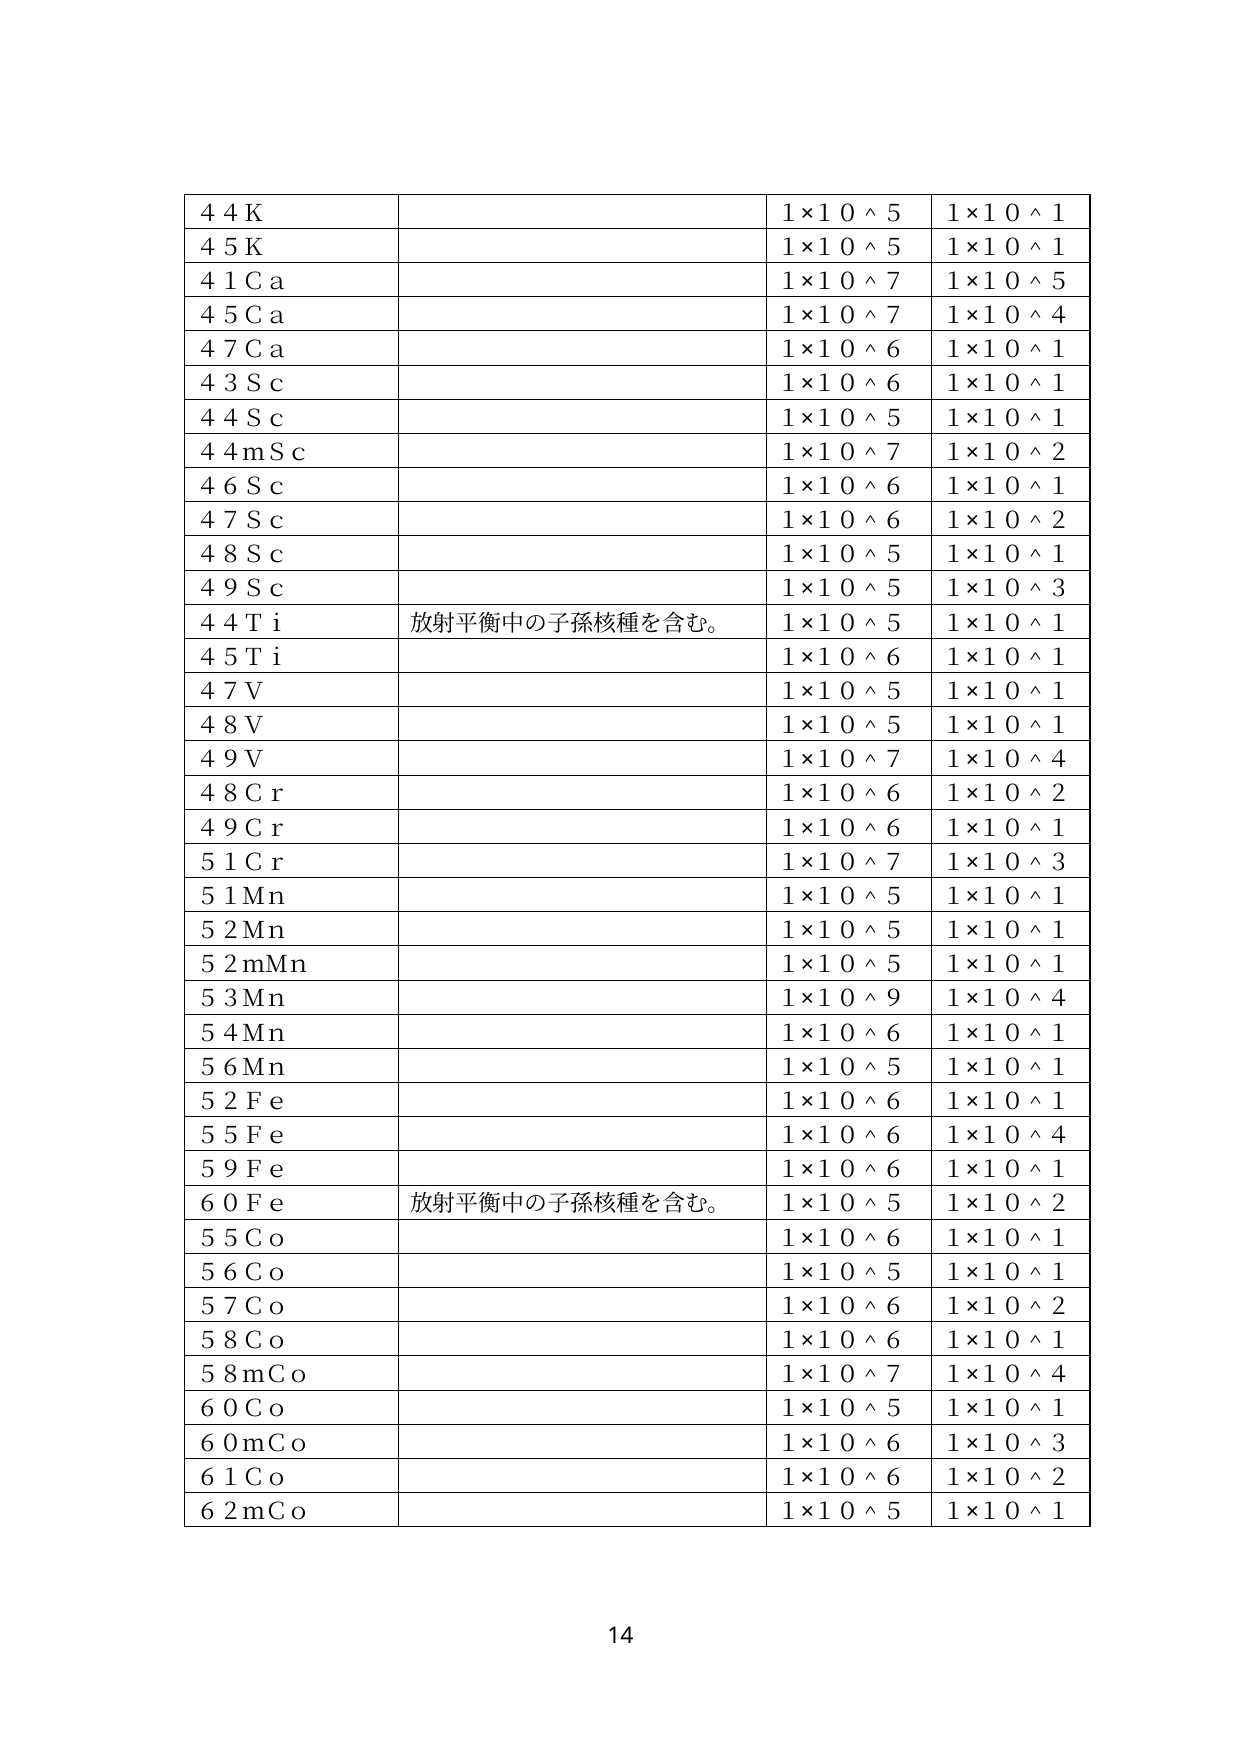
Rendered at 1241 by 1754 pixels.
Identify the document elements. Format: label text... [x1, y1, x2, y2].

table_cell [399, 468, 766, 501]
table_cell １×１０＾１ [932, 536, 1089, 569]
table_cell [399, 571, 766, 604]
table_cell ５３Ｍｎ [185, 981, 398, 1014]
table_cell １×１０＾３ [932, 571, 1089, 604]
table_cell [399, 776, 766, 809]
table_cell １×１０＾３ [932, 1425, 1089, 1458]
table_cell [399, 1356, 766, 1389]
table_cell ５７Ｃｏ [185, 1288, 398, 1321]
table_cell ６０Ｃｏ [185, 1391, 398, 1424]
table_cell １×１０＾５ [767, 673, 931, 706]
table_cell １×１０＾６ [767, 468, 931, 501]
table_cell １×１０＾５ [767, 1186, 931, 1219]
table_cell [399, 1425, 766, 1458]
table_cell ４８Ｖ [185, 707, 398, 740]
table_cell [399, 366, 766, 399]
table_cell １×１０＾１ [932, 1049, 1089, 1082]
table_cell 放射平衡中の子孫核種を含む。 [399, 605, 766, 638]
table_cell ４４Ｋ [185, 195, 398, 228]
table_cell [399, 1391, 766, 1424]
table_cell １×１０＾１ [932, 707, 1089, 740]
table_cell １×１０＾１ [932, 639, 1089, 672]
table_cell [399, 707, 766, 740]
table_cell ６２ｍＣｏ [185, 1493, 398, 1526]
table_cell １×１０＾２ [932, 1459, 1089, 1492]
table_cell [399, 1322, 766, 1355]
table_cell １×１０＾７ [767, 741, 931, 774]
table_cell １×１０＾１ [932, 366, 1089, 399]
table_cell ４５Ｔｉ [185, 639, 398, 672]
table_cell １×１０＾４ [932, 1117, 1089, 1150]
table_cell １×１０＾６ [767, 1288, 931, 1321]
table_cell １×１０＾１ [932, 810, 1089, 843]
table_cell １×１０＾１ [932, 878, 1089, 911]
table_cell １×１０＾１ [932, 400, 1089, 433]
table_cell １×１０＾４ [932, 981, 1089, 1014]
table_cell １×１０＾７ [767, 844, 931, 877]
table_cell １×１０＾１ [932, 673, 1089, 706]
table_cell １×１０＾５ [767, 707, 931, 740]
table_cell １×１０＾６ [767, 502, 931, 535]
table_cell １×１０＾６ [767, 1015, 931, 1048]
table_cell １×１０＾５ [767, 912, 931, 945]
table_cell １×１０＾７ [767, 297, 931, 330]
table_cell ５２ｍＭｎ [185, 946, 398, 979]
table_cell ５４Ｍｎ [185, 1015, 398, 1048]
table_cell １×１０＾６ [767, 331, 931, 364]
table_cell [399, 1151, 766, 1184]
table_cell ５６Ｍｎ [185, 1049, 398, 1082]
table_cell １×１０＾１ [932, 1254, 1089, 1287]
table_cell [399, 1220, 766, 1253]
table_cell １×１０＾２ [932, 1186, 1089, 1219]
table_cell [399, 673, 766, 706]
table_cell [399, 195, 766, 228]
table_cell １×１０＾５ [932, 263, 1089, 296]
table_cell １×１０＾６ [767, 1151, 931, 1184]
table_cell [399, 946, 766, 979]
table_cell １×１０＾５ [767, 536, 931, 569]
table_cell ４６Ｓｃ [185, 468, 398, 501]
table_cell [399, 263, 766, 296]
table_cell 放射平衡中の子孫核種を含む。 [399, 1186, 766, 1219]
table_cell １×１０＾６ [767, 810, 931, 843]
table_cell １×１０＾６ [767, 1220, 931, 1253]
table_cell １×１０＾６ [767, 1322, 931, 1355]
table_cell ４４Ｓｃ [185, 400, 398, 433]
table_cell １×１０＾１ [932, 1083, 1089, 1116]
table_cell ４４Ｔｉ [185, 605, 398, 638]
table_cell [399, 1493, 766, 1526]
table_cell [399, 502, 766, 535]
table_cell ４１Ｃａ [185, 263, 398, 296]
table_cell [399, 1049, 766, 1082]
table_cell ５９Ｆｅ [185, 1151, 398, 1184]
table_cell ４４ｍＳｃ [185, 434, 398, 467]
table_cell [399, 878, 766, 911]
table_cell ４５Ｃａ [185, 297, 398, 330]
table_cell ５８ｍＣｏ [185, 1356, 398, 1389]
table_cell １×１０＾５ [767, 605, 931, 638]
table_cell ４７Ｖ [185, 673, 398, 706]
table_cell １×１０＾６ [767, 1425, 931, 1458]
table_cell ４７Ｓｃ [185, 502, 398, 535]
table_cell １×１０＾６ [767, 639, 931, 672]
table_cell １×１０＾２ [932, 502, 1089, 535]
table_cell [399, 229, 766, 262]
table_cell [399, 912, 766, 945]
table_cell [399, 639, 766, 672]
table_cell ５５Ｃｏ [185, 1220, 398, 1253]
table_cell １×１０＾６ [767, 1459, 931, 1492]
table_cell １×１０＾２ [932, 776, 1089, 809]
table_cell ４８Ｃｒ [185, 776, 398, 809]
table_cell ４９Ｖ [185, 741, 398, 774]
table_cell ５８Ｃｏ [185, 1322, 398, 1355]
table_cell ４５Ｋ [185, 229, 398, 262]
table_cell １×１０＾１ [932, 229, 1089, 262]
table_cell ４７Ｃａ [185, 331, 398, 364]
table_cell ６０Ｆｅ [185, 1186, 398, 1219]
table_cell １×１０＾１ [932, 946, 1089, 979]
table_cell １×１０＾５ [767, 946, 931, 979]
table_cell １×１０＾５ [767, 571, 931, 604]
table_cell ５２Ｍｎ [185, 912, 398, 945]
table_cell ５５Ｆｅ [185, 1117, 398, 1150]
table_cell [399, 400, 766, 433]
table_cell １×１０＾６ [767, 1117, 931, 1150]
table_cell １×１０＾７ [767, 1356, 931, 1389]
table_cell ５１Ｍｎ [185, 878, 398, 911]
table_cell １×１０＾５ [767, 1493, 931, 1526]
table_cell ５１Ｃｒ [185, 844, 398, 877]
table_cell １×１０＾５ [767, 400, 931, 433]
table_cell １×１０＾４ [932, 297, 1089, 330]
table_cell １×１０＾１ [932, 195, 1089, 228]
table_cell １×１０＾１ [932, 1322, 1089, 1355]
table_cell １×１０＾４ [932, 741, 1089, 774]
table_cell [399, 434, 766, 467]
table_cell [399, 331, 766, 364]
table_cell [399, 1288, 766, 1321]
table_cell １×１０＾６ [767, 776, 931, 809]
table_cell １×１０＾１ [932, 1220, 1089, 1253]
table_cell [399, 844, 766, 877]
table_cell １×１０＾５ [767, 1391, 931, 1424]
table_cell １×１０＾６ [767, 1083, 931, 1116]
table_cell １×１０＾５ [767, 1254, 931, 1287]
table_cell １×１０＾７ [767, 263, 931, 296]
table_cell ４３Ｓｃ [185, 366, 398, 399]
table_cell １×１０＾５ [767, 229, 931, 262]
table_cell ６１Ｃｏ [185, 1459, 398, 1492]
table_cell [399, 741, 766, 774]
table_cell １×１０＾５ [767, 1049, 931, 1082]
table_cell １×１０＾５ [767, 878, 931, 911]
table_cell １×１０＾７ [767, 434, 931, 467]
table_cell ６０ｍＣｏ [185, 1425, 398, 1458]
table_cell [399, 1459, 766, 1492]
table_cell １×１０＾１ [932, 912, 1089, 945]
table_cell １×１０＾３ [932, 844, 1089, 877]
table_cell １×１０＾２ [932, 1288, 1089, 1321]
table_cell [399, 1083, 766, 1116]
table_cell １×１０＾１ [932, 1493, 1089, 1526]
table_cell １×１０＾５ [767, 195, 931, 228]
table_cell ５２Ｆｅ [185, 1083, 398, 1116]
table_cell ４９Ｃｒ [185, 810, 398, 843]
table_cell [399, 536, 766, 569]
table_cell １×１０＾９ [767, 981, 931, 1014]
table_cell [399, 1117, 766, 1150]
table_cell [399, 1015, 766, 1048]
table_cell １×１０＾１ [932, 605, 1089, 638]
table_cell １×１０＾６ [767, 366, 931, 399]
table_cell [399, 810, 766, 843]
table_cell １×１０＾１ [932, 1015, 1089, 1048]
table_cell １×１０＾１ [932, 1151, 1089, 1184]
table_cell [399, 981, 766, 1014]
table_cell １×１０＾１ [932, 331, 1089, 364]
table_cell ４９Ｓｃ [185, 571, 398, 604]
table_cell [399, 297, 766, 330]
table_cell １×１０＾１ [932, 1391, 1089, 1424]
table_cell ４８Ｓｃ [185, 536, 398, 569]
table_cell １×１０＾２ [932, 434, 1089, 467]
table_cell ５６Ｃｏ [185, 1254, 398, 1287]
table_cell １×１０＾４ [932, 1356, 1089, 1389]
table_cell [399, 1254, 766, 1287]
table_cell １×１０＾１ [932, 468, 1089, 501]
